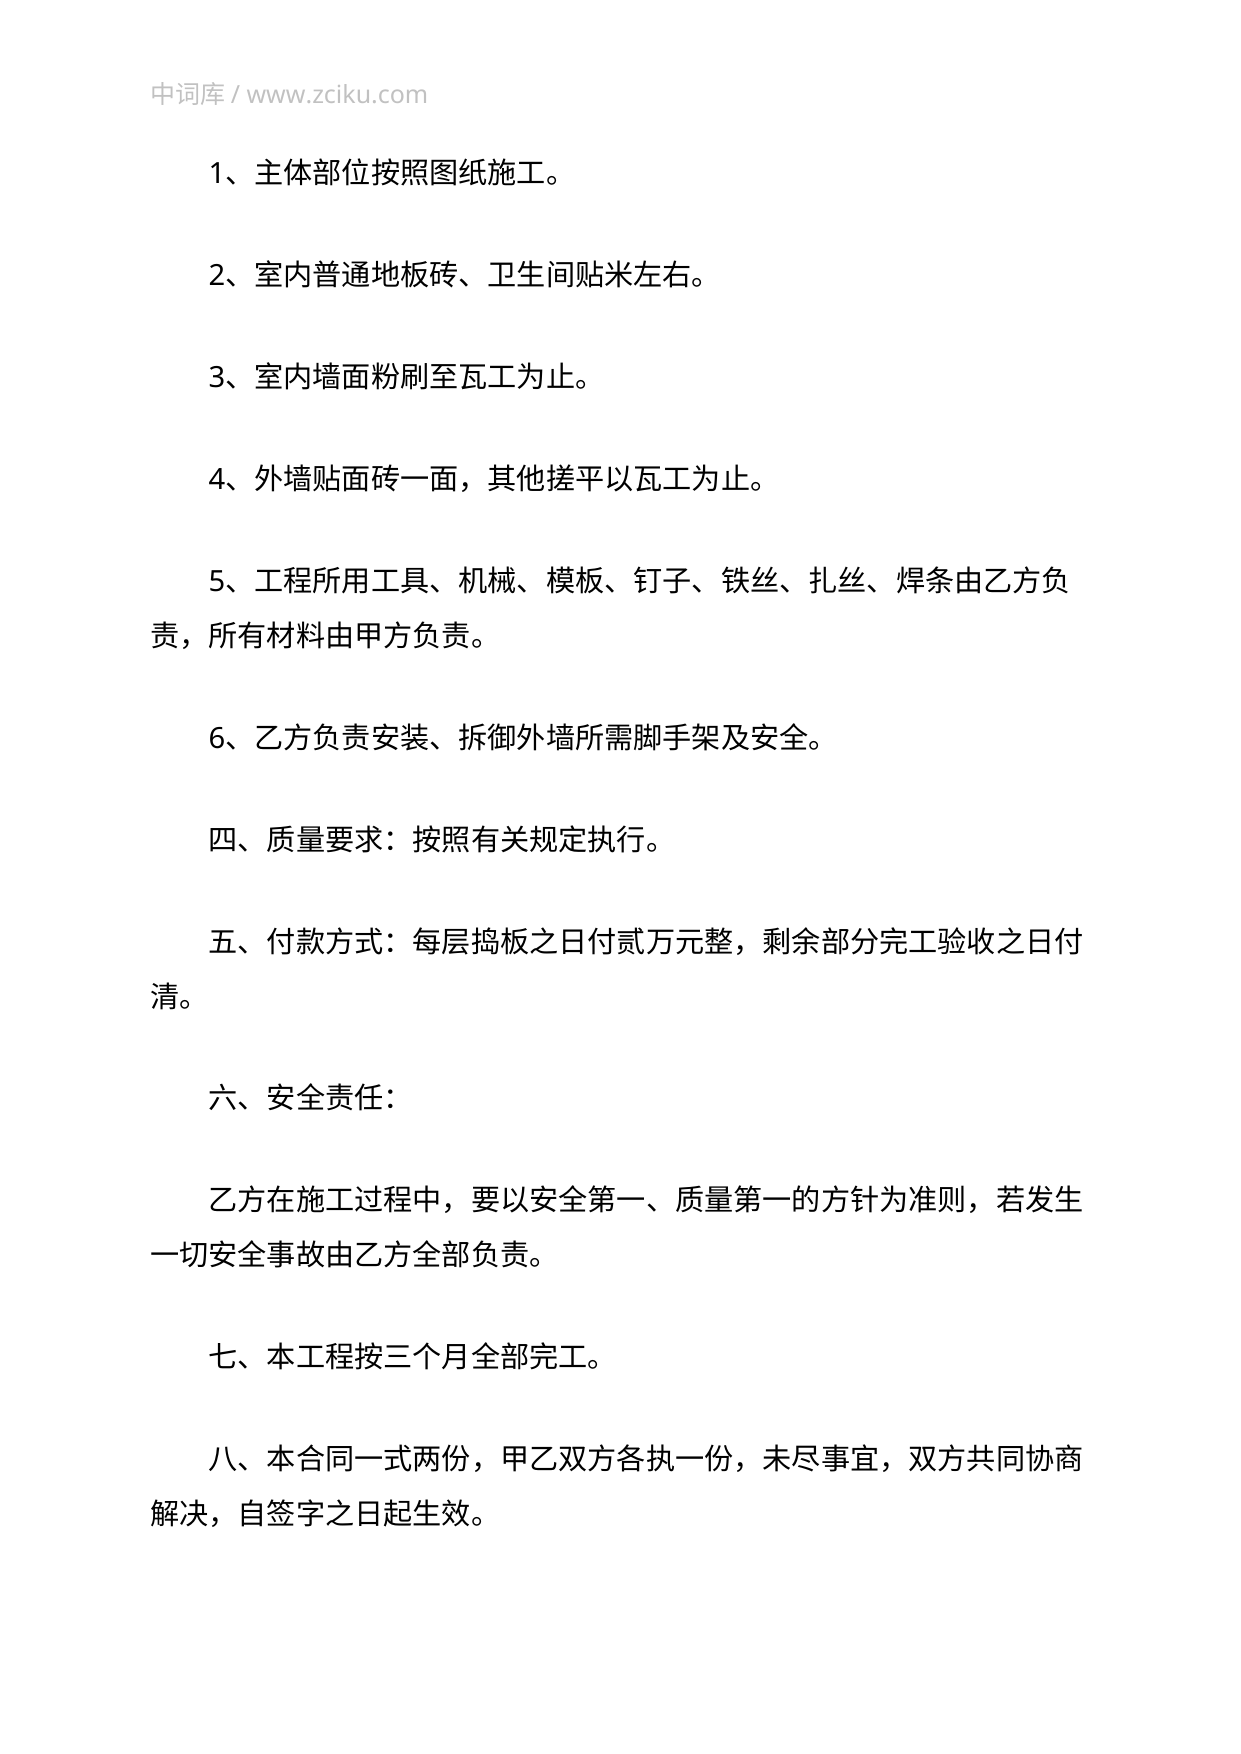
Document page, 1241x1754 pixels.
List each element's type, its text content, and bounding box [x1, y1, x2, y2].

text 七、本工程按三个月全部完工。 [150, 1333, 1090, 1376]
text 四、质量要求：按照有关规定执行。 [150, 817, 1090, 859]
text 五、付款方式：每层捣板之日付贰万元整，剩余部分完工验收之日付清。 [150, 918, 1090, 1016]
text 八、本合同一式两份，甲乙双方各执一份，未尽事宜，双方共同协商解决，自签字之日起生效。 [150, 1435, 1090, 1532]
text 6、乙方负责安装、拆御外墙所需脚手架及安全。 [150, 715, 1090, 757]
text 乙方在施工过程中，要以安全第一、质量第一的方针为准则，若发生一切安全事故由乙方全部负责。 [150, 1177, 1090, 1274]
text 3、室内墙面粉刷至瓦工为止。 [150, 354, 1090, 396]
text 1、主体部位按照图纸施工。 [150, 150, 1090, 192]
text 5、工程所用工具、机械、模板、钉子、铁丝、扎丝、焊条由乙方负责，所有材料由甲方负责。 [150, 558, 1090, 655]
text 4、外墙贴面砖一面，其他搓平以瓦工为止。 [150, 456, 1090, 498]
text 2、室内普通地板砖、卫生间贴米左右。 [150, 252, 1090, 294]
text 六、安全责任： [150, 1075, 1090, 1117]
